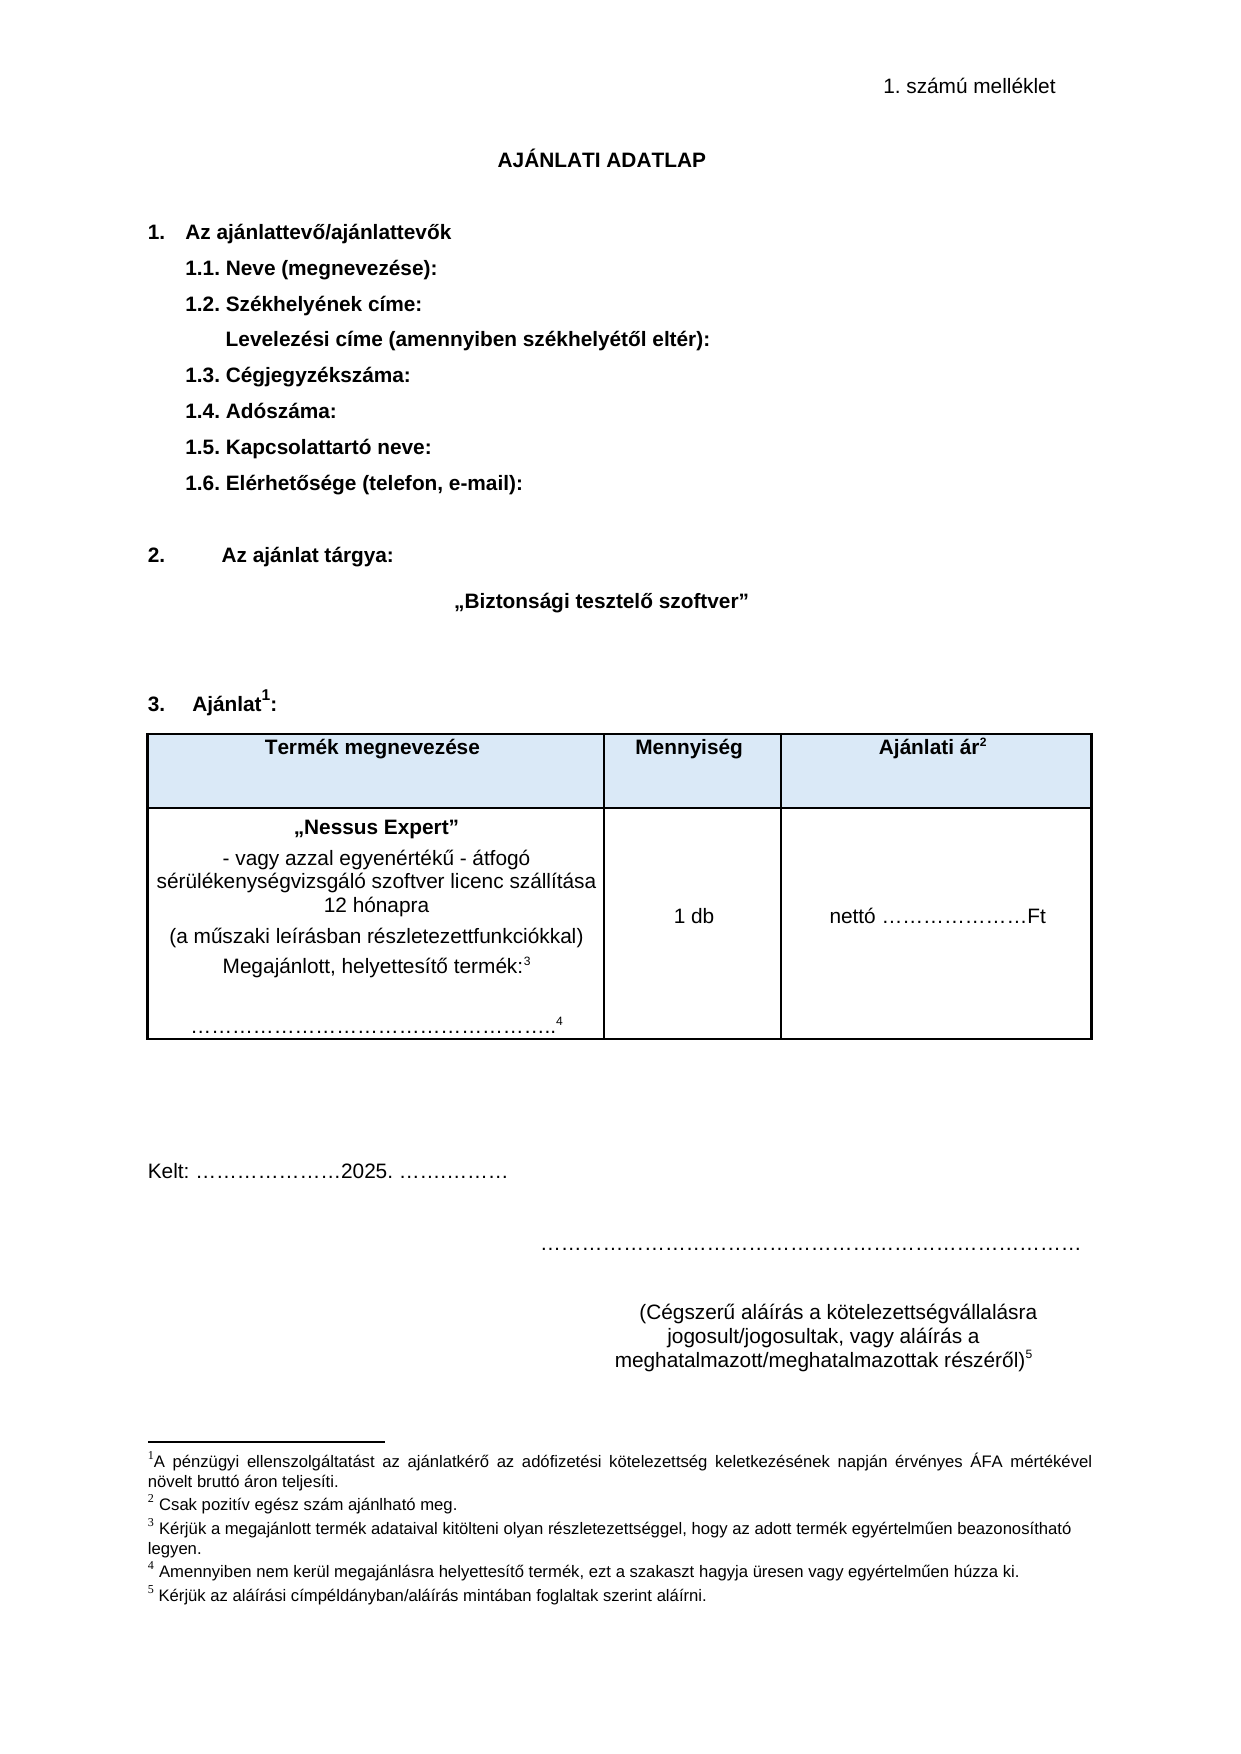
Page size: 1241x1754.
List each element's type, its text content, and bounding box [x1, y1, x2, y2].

table_header …………………………………………………………………… [333, 1231, 1093, 1299]
text Kelt: …………………2025. …….……… [148, 1159, 1093, 1183]
table_header Mennyiség [605, 735, 780, 807]
text 1.3. Cégjegyzékszáma: [185, 363, 1055, 387]
text Levelezési címe (amennyiben székhelyétől eltér): [185, 327, 1055, 351]
text 1.4. Adószáma: [185, 399, 1055, 423]
text 2. Az ajánlat tárgya: [148, 543, 1092, 567]
text 1.5. Kapcsolattartó neve: [185, 435, 1055, 459]
table_cell 1 db [605, 809, 780, 1038]
text 3. Ajánlat: [148, 686, 1055, 717]
text 1.1. Neve (megnevezése): [185, 255, 1055, 279]
text „Biztonsági tesztelő szoftver” [148, 589, 1055, 613]
table_cell (Cégszerű aláírás a kötelezettségvállalásra jogosult/jogosultak, vagy aláírás a meghatalmazott/meghatalmazottak részéről) [323, 1300, 1082, 1395]
text 1. Az ajánlattevő/ajánlattevők [148, 219, 1055, 243]
table_cell nettó …………………Ft [782, 809, 1090, 1038]
text AJÁNLATI ADATLAP [148, 148, 1055, 172]
text 1.2. Székhelyének címe: [185, 291, 1055, 315]
text 1.6. Elérhetősége (telefon, e-mail): [185, 471, 1055, 495]
table_cell „Nessus Expert” - vagy azzal egyenértékű - átfogó sérülékenységvizsgáló szoftver licenc szállítása 12 hónapra (a műszaki leírásban részletezettfunkciókkal) Megajánlott, helyettesítő termék: …………………………………………….. [149, 809, 603, 1038]
table_header Ajánlati ár [782, 735, 1090, 807]
table_header Termék megnevezése [149, 735, 603, 807]
